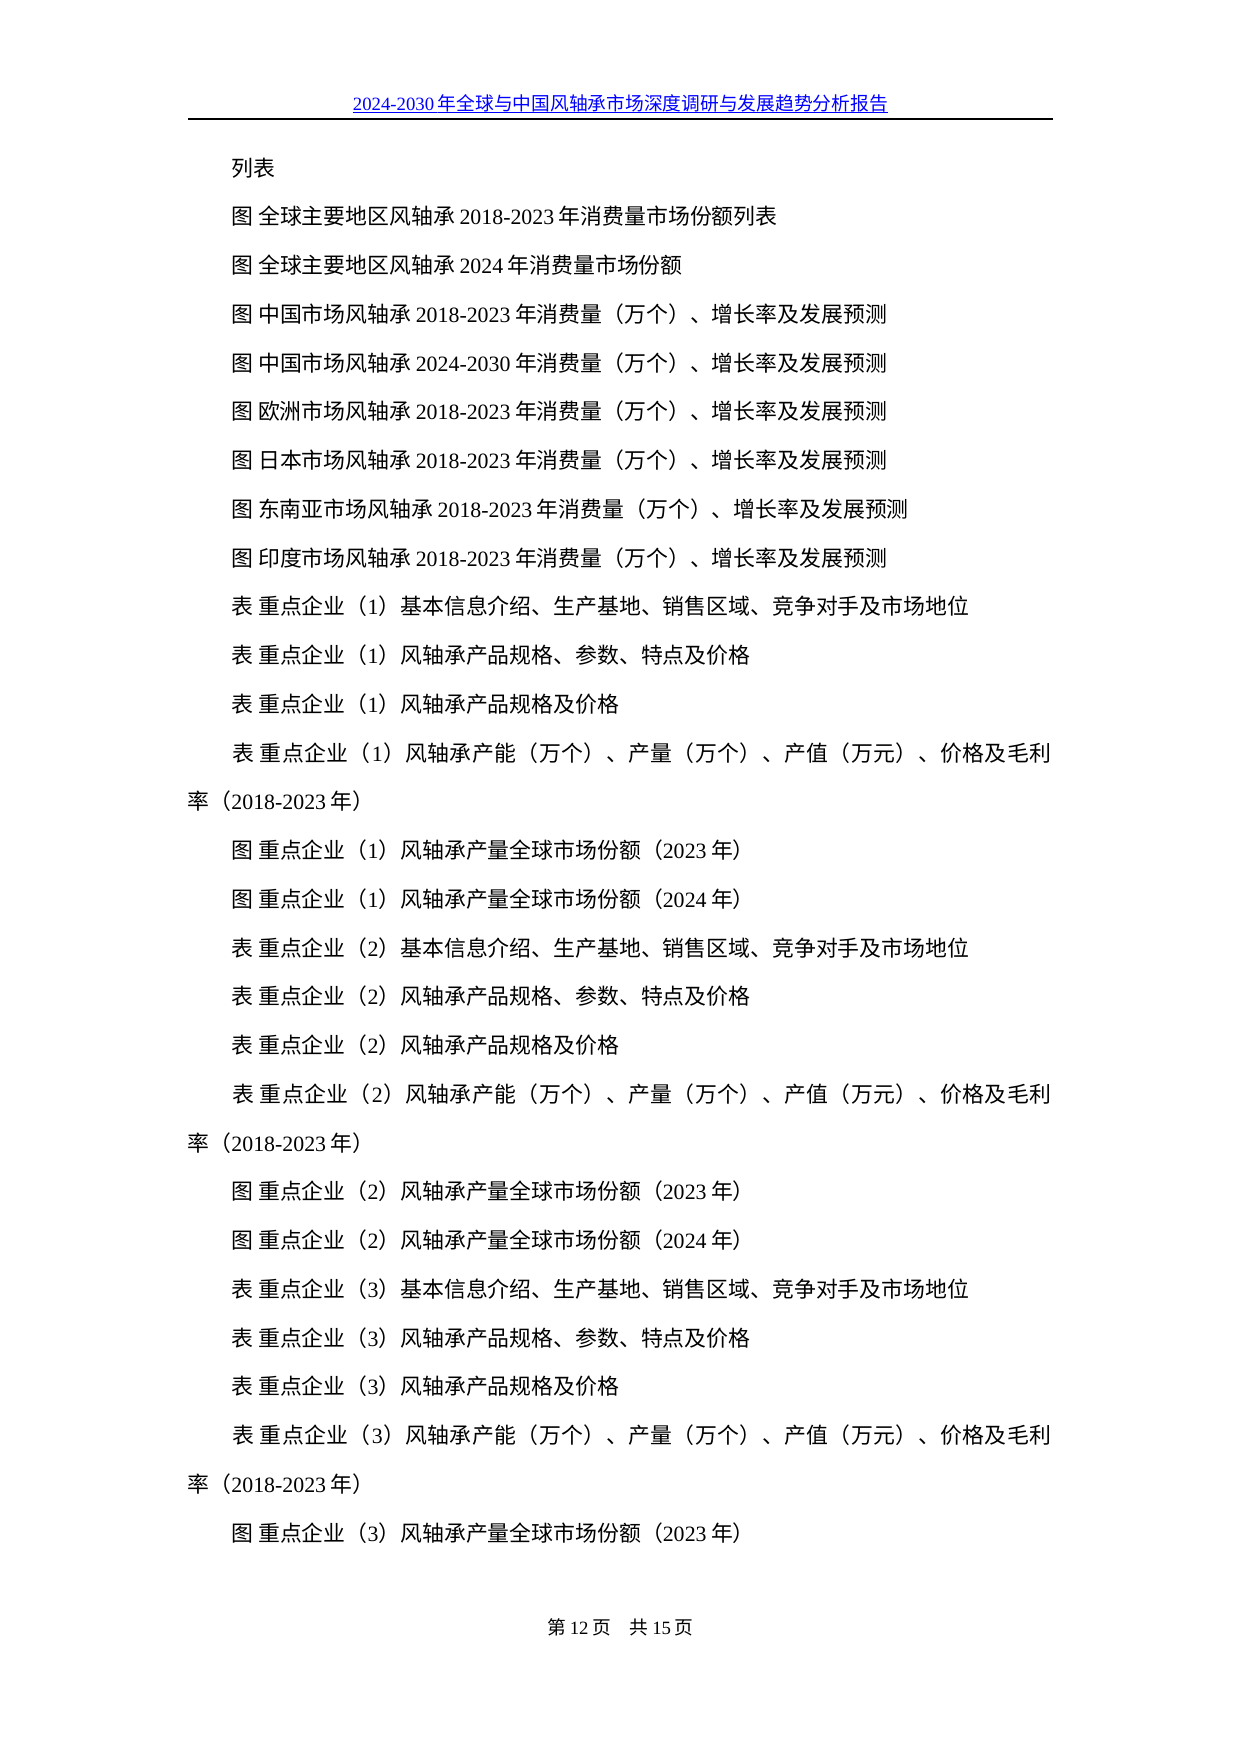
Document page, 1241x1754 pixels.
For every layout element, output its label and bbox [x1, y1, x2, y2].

text [187, 150, 1053, 1548]
